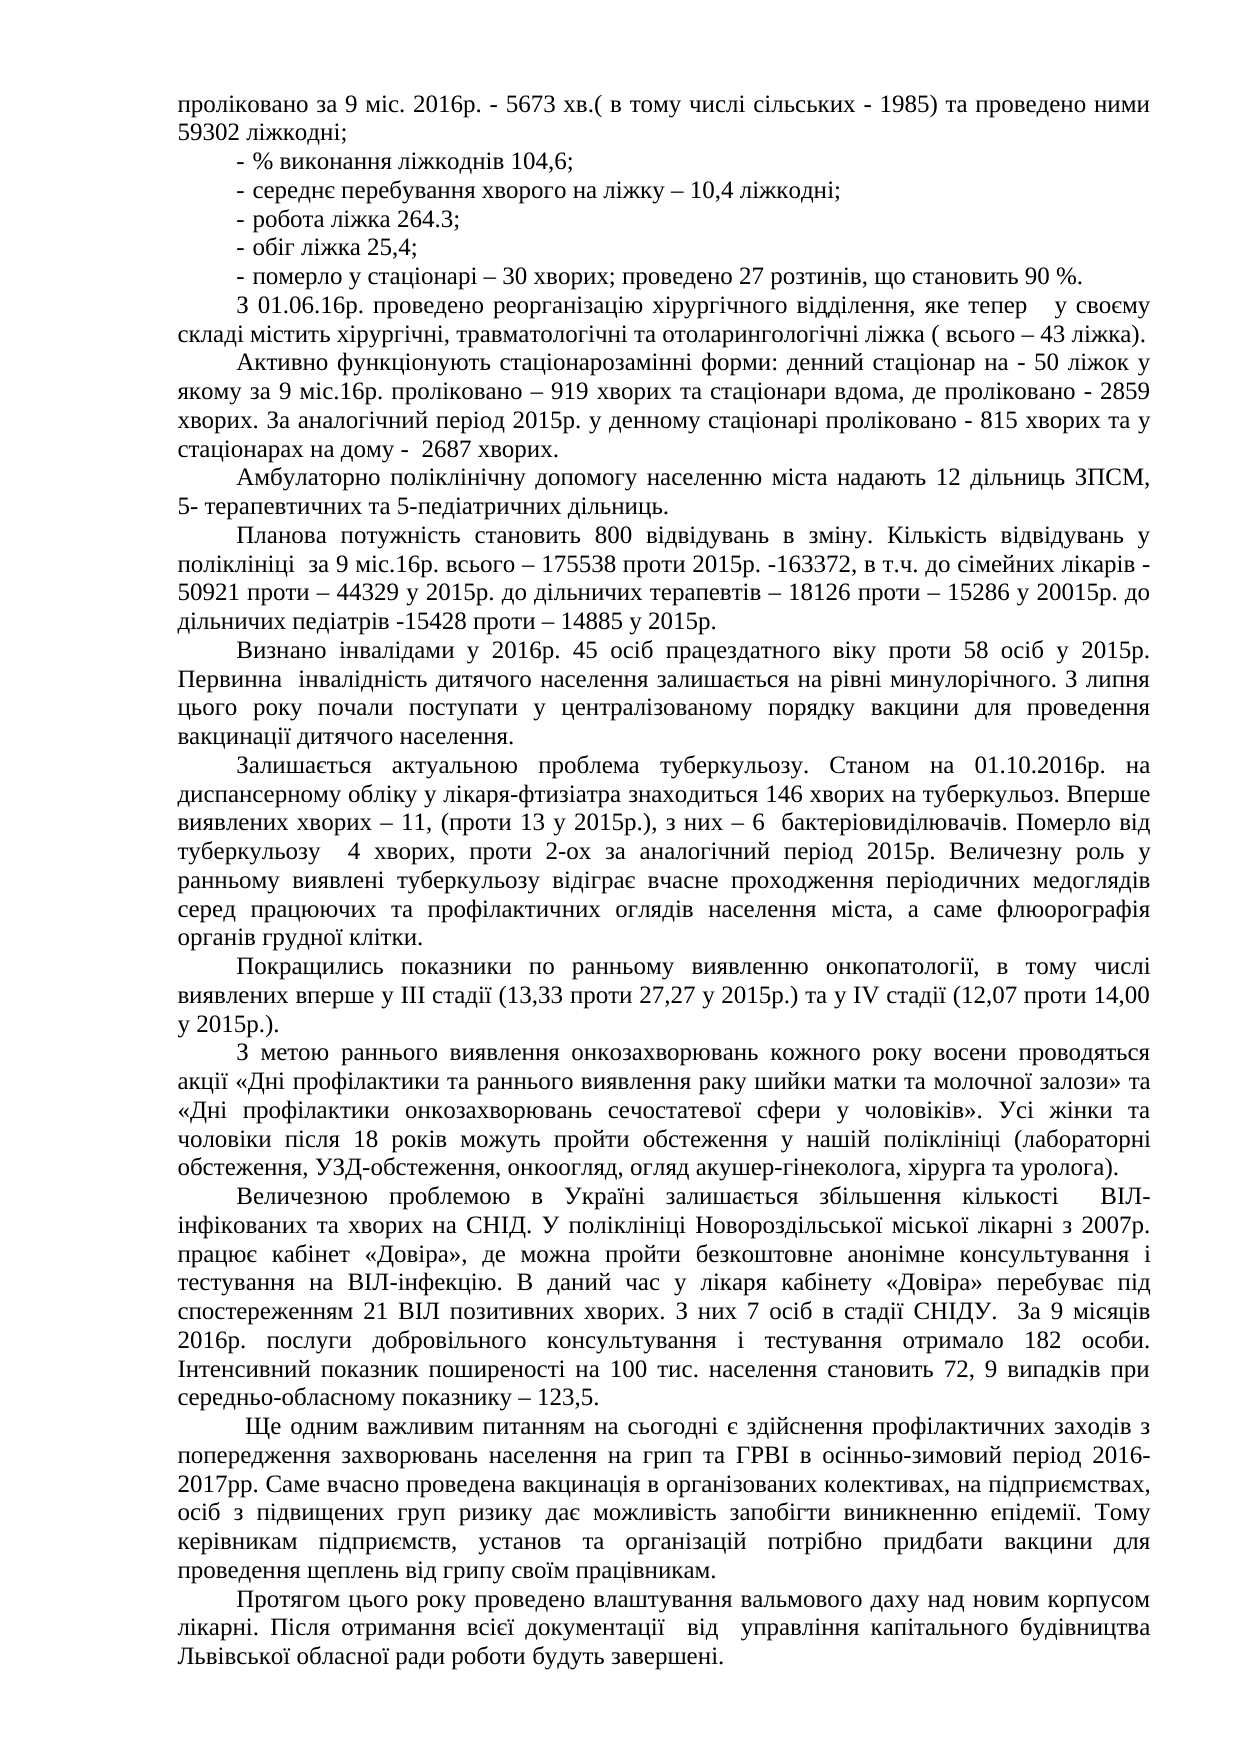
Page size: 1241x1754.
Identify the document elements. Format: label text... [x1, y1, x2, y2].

text Ще одним важливим питанням на сьогодні є здійснення профілактичних заходів з попередження захворювань населення на грип та ГРВІ в осінньо-зимовий період 2016-2017рр. Саме вчасно проведена вакцинація в організованих колективах, на підприємствах, осіб з підвищених груп ризику дає можливість запобігти виникненню епідемії. Тому керівникам підприємств, установ та організацій потрібно придбати вакцини для проведення щеплень від грипу своїм працівникам. [177, 1411, 1152, 1584]
text Величезною проблемою в Україні залишається збільшення кількості ВІЛ-інфікованих та хворих на СНІД. У поліклініці Новороздільської міської лікарні з 2007р. працює кабінет «Довіра», де можна пройти безкоштовне анонімне консультування і тестування на ВІЛ-інфекцію. В даний час у лікаря кабінету «Довіра» перебуває під спостереженням 21 ВІЛ позитивних хворих. З них 7 осіб в стадії СНІДУ. За 9 місяців 2016р. послуги добровільного консультування і тестування отримало 182 особи. Інтенсивний показник поширеності на 100 тис. населення становить 72, 9 випадків при середньо-обласному показнику – 123,5. [177, 1181, 1152, 1411]
text Покращились показники по ранньому виявленню онкопатології, в тому числі виявлених вперше у ІІІ стадії (13,33 проти 27,27 у 2015р.) та у ІV стадії (12,07 проти 14,00 у 2015р.). [177, 951, 1152, 1037]
text Амбулаторно поліклінічну допомогу населенню міста надають 12 дільниць ЗПСМ, 5- терапевтичних та 5-педіатричних дільниць. [177, 462, 1152, 520]
text Активно функціонують стаціонарозамінні форми: денний стаціонар на - 50 ліжок у якому за 9 міс.16р. проліковано – 919 хворих та стаціонари вдома, де проліковано - 2859 хворих. За аналогічний період 2015р. у денному стаціонарі проліковано - 815 хворих та у стаціонарах на дому - 2687 хворих. [177, 347, 1152, 462]
list середнє перебування хворого на ліжку – 10,4 ліжкодні; [177, 175, 1152, 204]
text Планова потужність становить 800 відвідувань в зміну. Кількість відвідувань у поліклініці за 9 міс.16р. всього – 175538 проти 2015р. -163372, в т.ч. до сімейних лікарів - 50921 проти – 44329 у 2015р. до дільничих терапевтів – 18126 проти – 15286 у 20015р. до дільничих педіатрів -15428 проти – 14885 у 2015р. [177, 520, 1152, 635]
text Визнано інвалідами у 2016р. 45 осіб працездатного віку проти 58 осіб у 2015р. Первинна інвалідність дитячого населення залишається на рівні минулорічного. З липня цього року почали поступати у централізованому порядку вакцини для проведення вакцинації дитячого населення. [177, 635, 1152, 750]
text З метою раннього виявлення онкозахворювань кожного року восени проводяться акції «Дні профілактики та раннього виявлення раку шийки матки та молочної залози» та «Дні профілактики онкозахворювань сечостатевої сфери у чоловіків». Усі жінки та чоловіки після 18 років можуть пройти обстеження у нашій поліклініці (лабораторні обстеження, УЗД-обстеження, онкоогляд, огляд акушер-гінеколога, хірурга та уролога). [177, 1037, 1152, 1181]
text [177, 89, 1152, 146]
list % виконання ліжкоднів 104,6; [177, 146, 1152, 175]
list померло у стаціонарі – 30 хворих; проведено 27 розтинів, що становить 90 %. [177, 261, 1152, 290]
list робота ліжка 264.3; [177, 204, 1152, 232]
text Залишається актуальною проблема туберкульозу. Станом на 01.10.2016р. на диспансерному обліку у лікаря-фтизіатра знаходиться 146 хворих на туберкульоз. Вперше виявлених хворих – 11, (проти 13 у 2015р.), з них – 6 бактеріовиділювачів. Померло від туберкульозу 4 хворих, проти 2-ох за аналогічний період 2015р. Величезну роль у ранньому виявлені туберкульозу відіграє вчасне проходження періодичних медоглядів серед працюючих та профілактичних оглядів населення міста, а саме флюорографія органів грудної клітки. [177, 750, 1152, 951]
text З 01.06.16р. проведено реорганізацію хірургічного відділення, яке тепер у своєму складі містить хірургічні, травматологічні та отоларингологічні ліжка ( всього – 43 ліжка). [177, 290, 1152, 347]
list обіг ліжка 25,4; [177, 232, 1152, 261]
text Протягом цього року проведено влаштування вальмового даху над новим корпусом лікарні. Після отримання всієї документації від управління капітального будівництва Львівської обласної ради роботи будуть завершені. [177, 1584, 1152, 1670]
